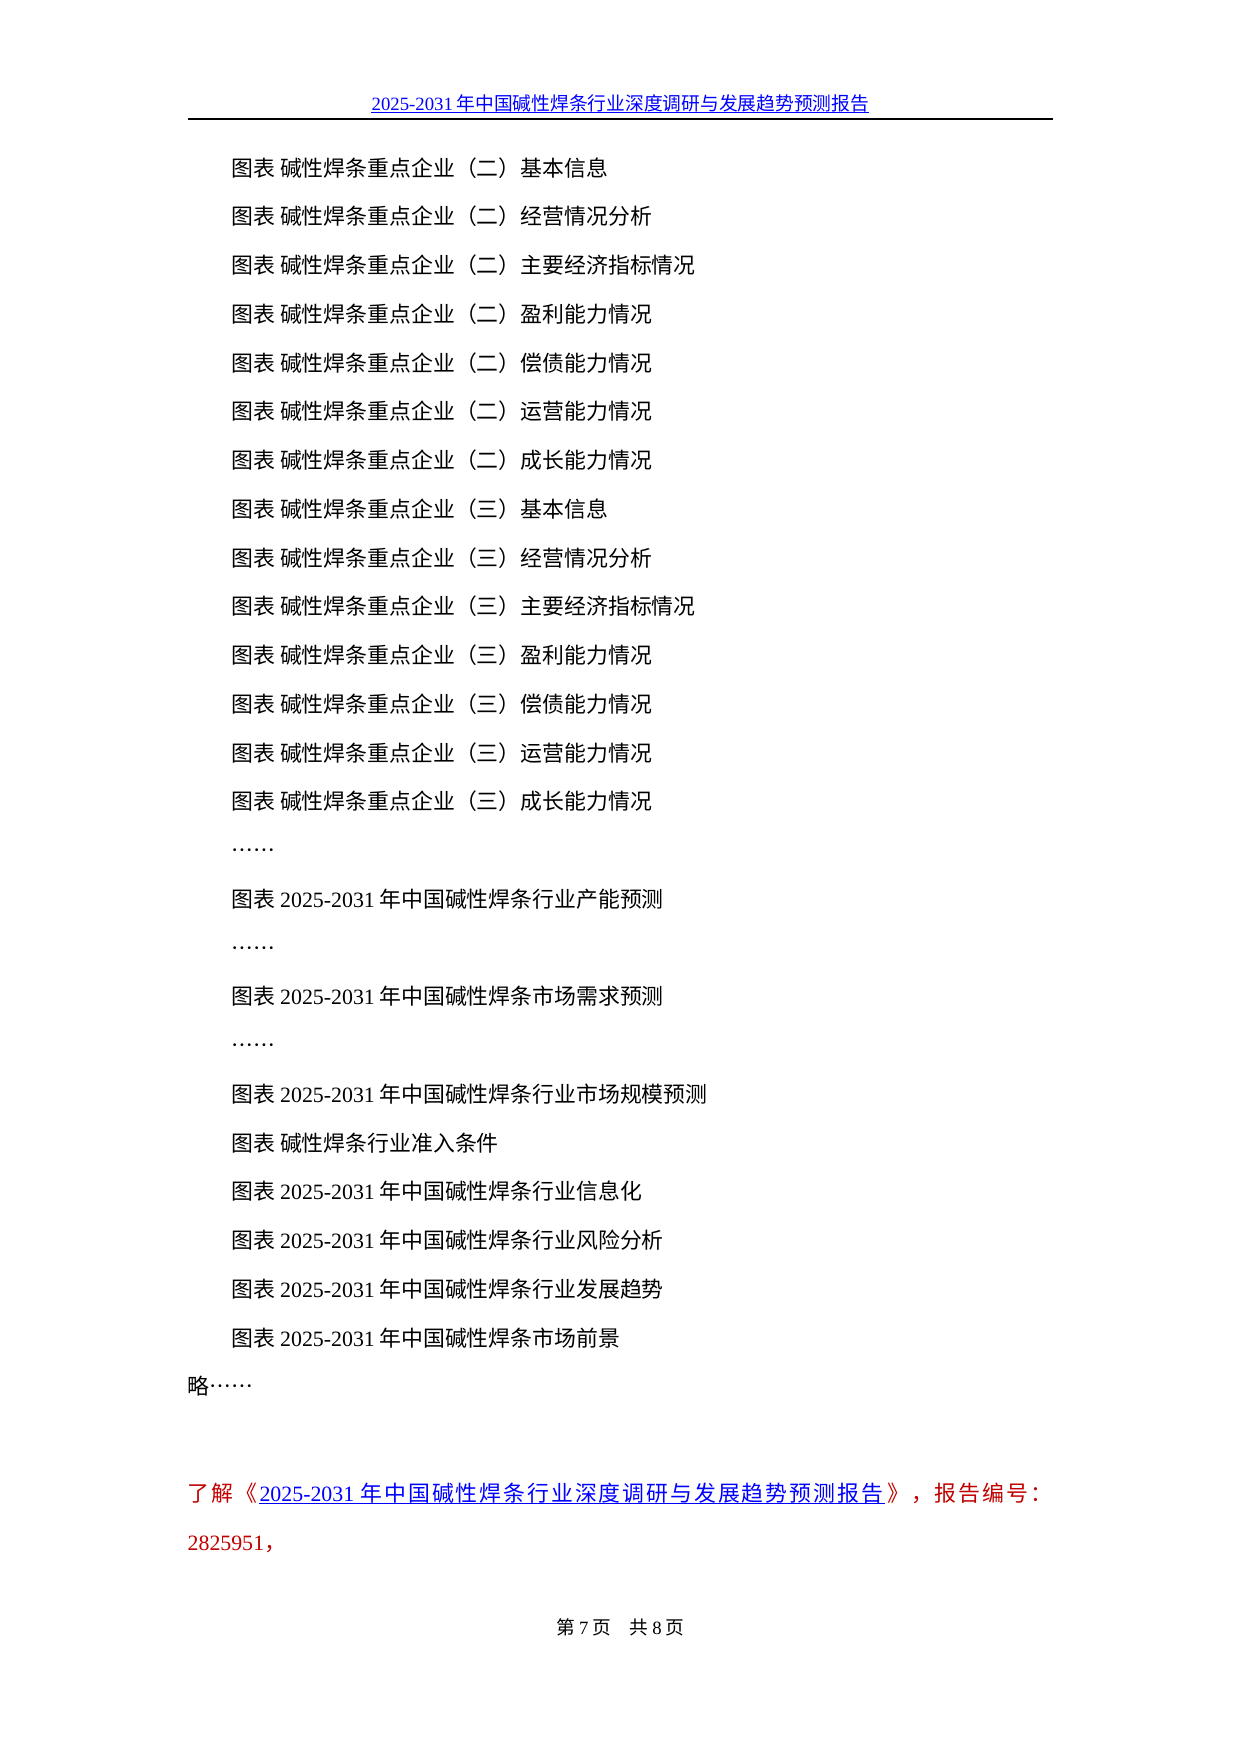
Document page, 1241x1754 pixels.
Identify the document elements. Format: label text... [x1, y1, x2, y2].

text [187, 150, 1053, 1401]
text 了解《2025-2031年中国碱性焊条行业深度调研与发展趋势预测报告》，报告编号：2825951， [187, 1475, 1053, 1557]
